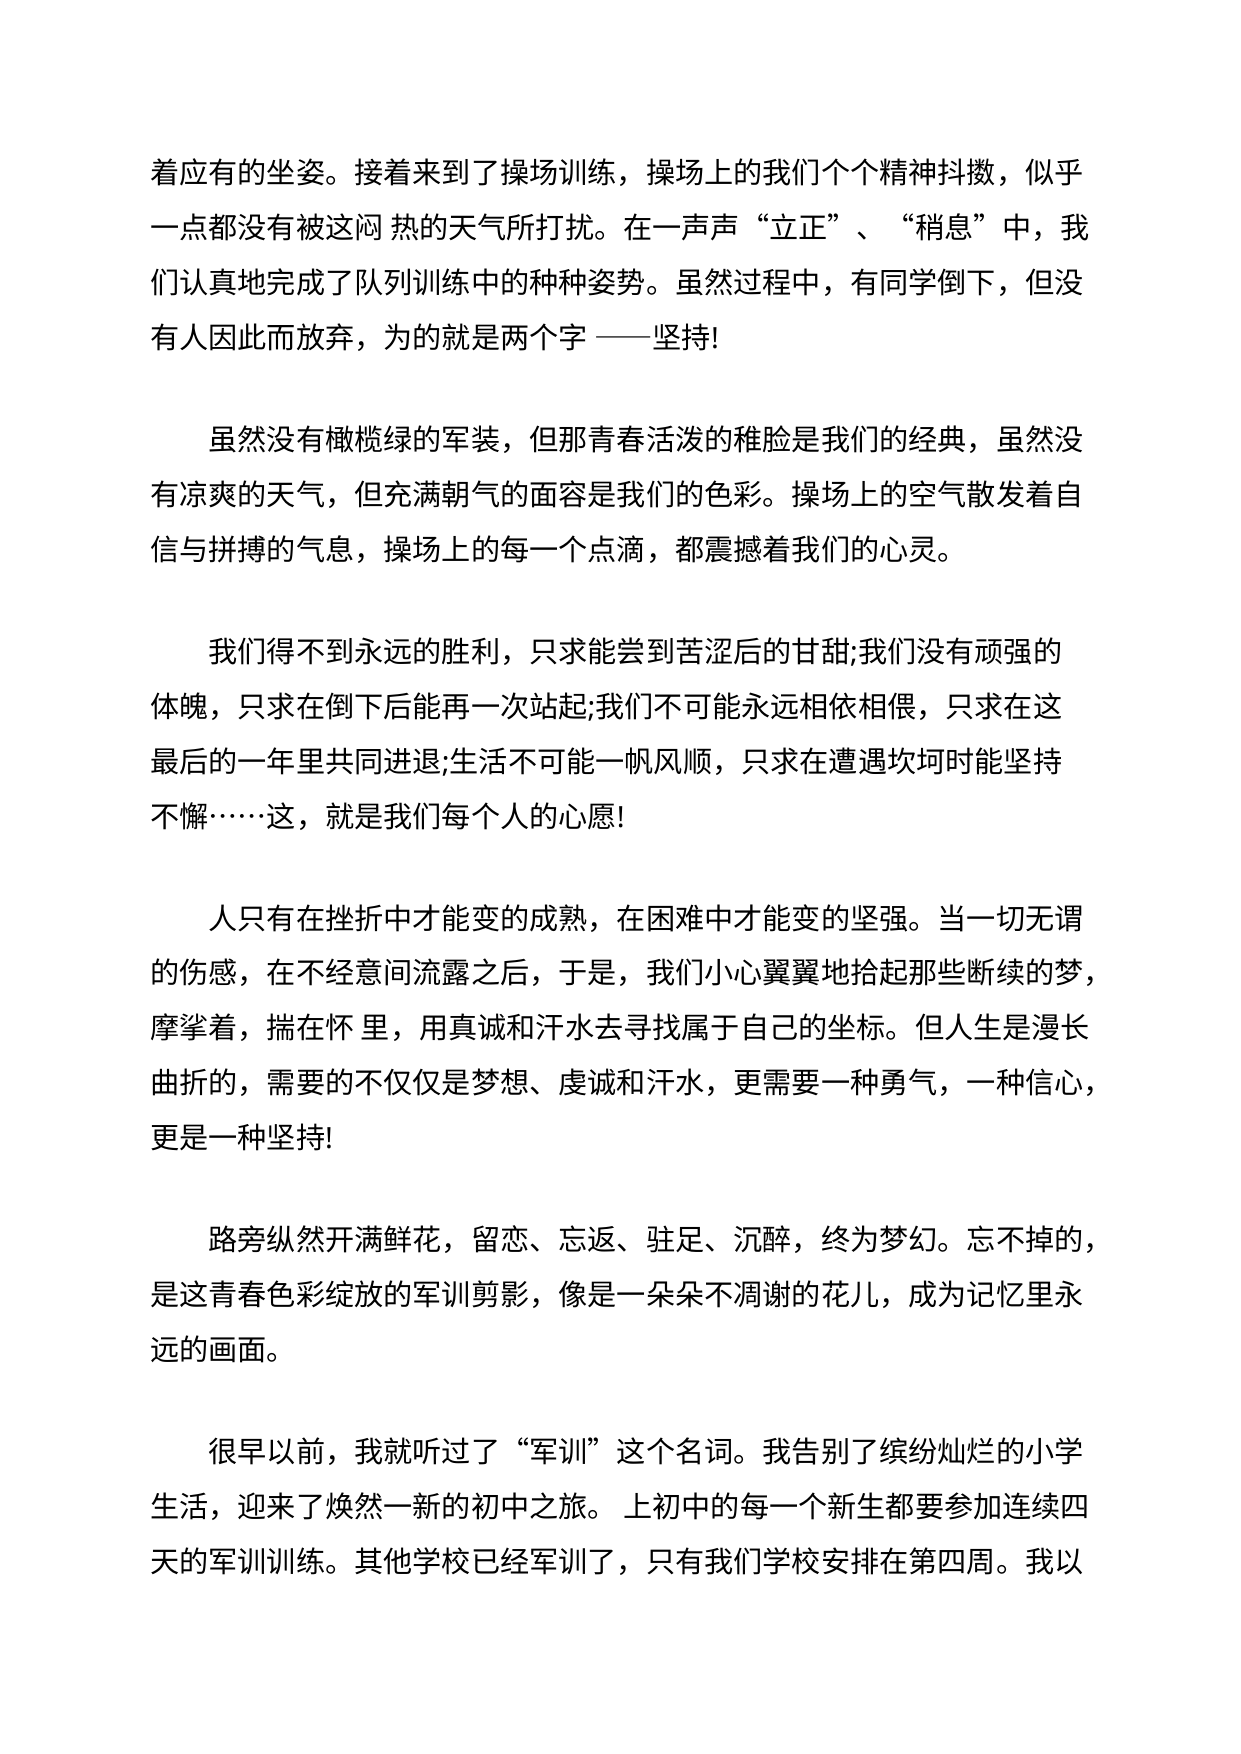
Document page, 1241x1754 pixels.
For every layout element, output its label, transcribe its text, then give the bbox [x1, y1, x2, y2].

text 虽然没有橄榄绿的军装，但那青春活泼的稚脸是我们的经典，虽然没有凉爽的天气，但充满朝气的面容是我们的色彩。操场上的空气散发着自信与拼搏的气息，操场上的每一个点滴，都震撼着我们的心灵。 [150, 417, 1090, 569]
text 路旁纵然开满鲜花，留恋、忘返、驻足、沉醉，终为梦幻。忘不掉的，是这青春色彩绽放的军训剪影，像是一朵朵不凋谢的花儿，成为记忆里永远的画面。 [150, 1217, 1090, 1369]
text 人只有在挫折中才能变的成熟，在困难中才能变的坚强。当一切无谓的伤感，在不经意间流露之后，于是，我们小心翼翼地拾起那些断续的梦，摩挲着，揣在怀 里，用真诚和汗水去寻找属于自己的坐标。但人生是漫长曲折的，需要的不仅仅是梦想、虔诚和汗水，更需要一种勇气，一种信心，更是一种坚持! [150, 895, 1090, 1157]
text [150, 1428, 1090, 1580]
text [150, 150, 1090, 357]
text 我们得不到永远的胜利，只求能尝到苦涩后的甘甜;我们没有顽强的体魄，只求在倒下后能再一次站起;我们不可能永远相依相偎，只求在这最后的一年里共同进退;生活不可能一帆风顺，只求在遭遇坎坷时能坚持不懈……这，就是我们每个人的心愿! [150, 628, 1090, 836]
